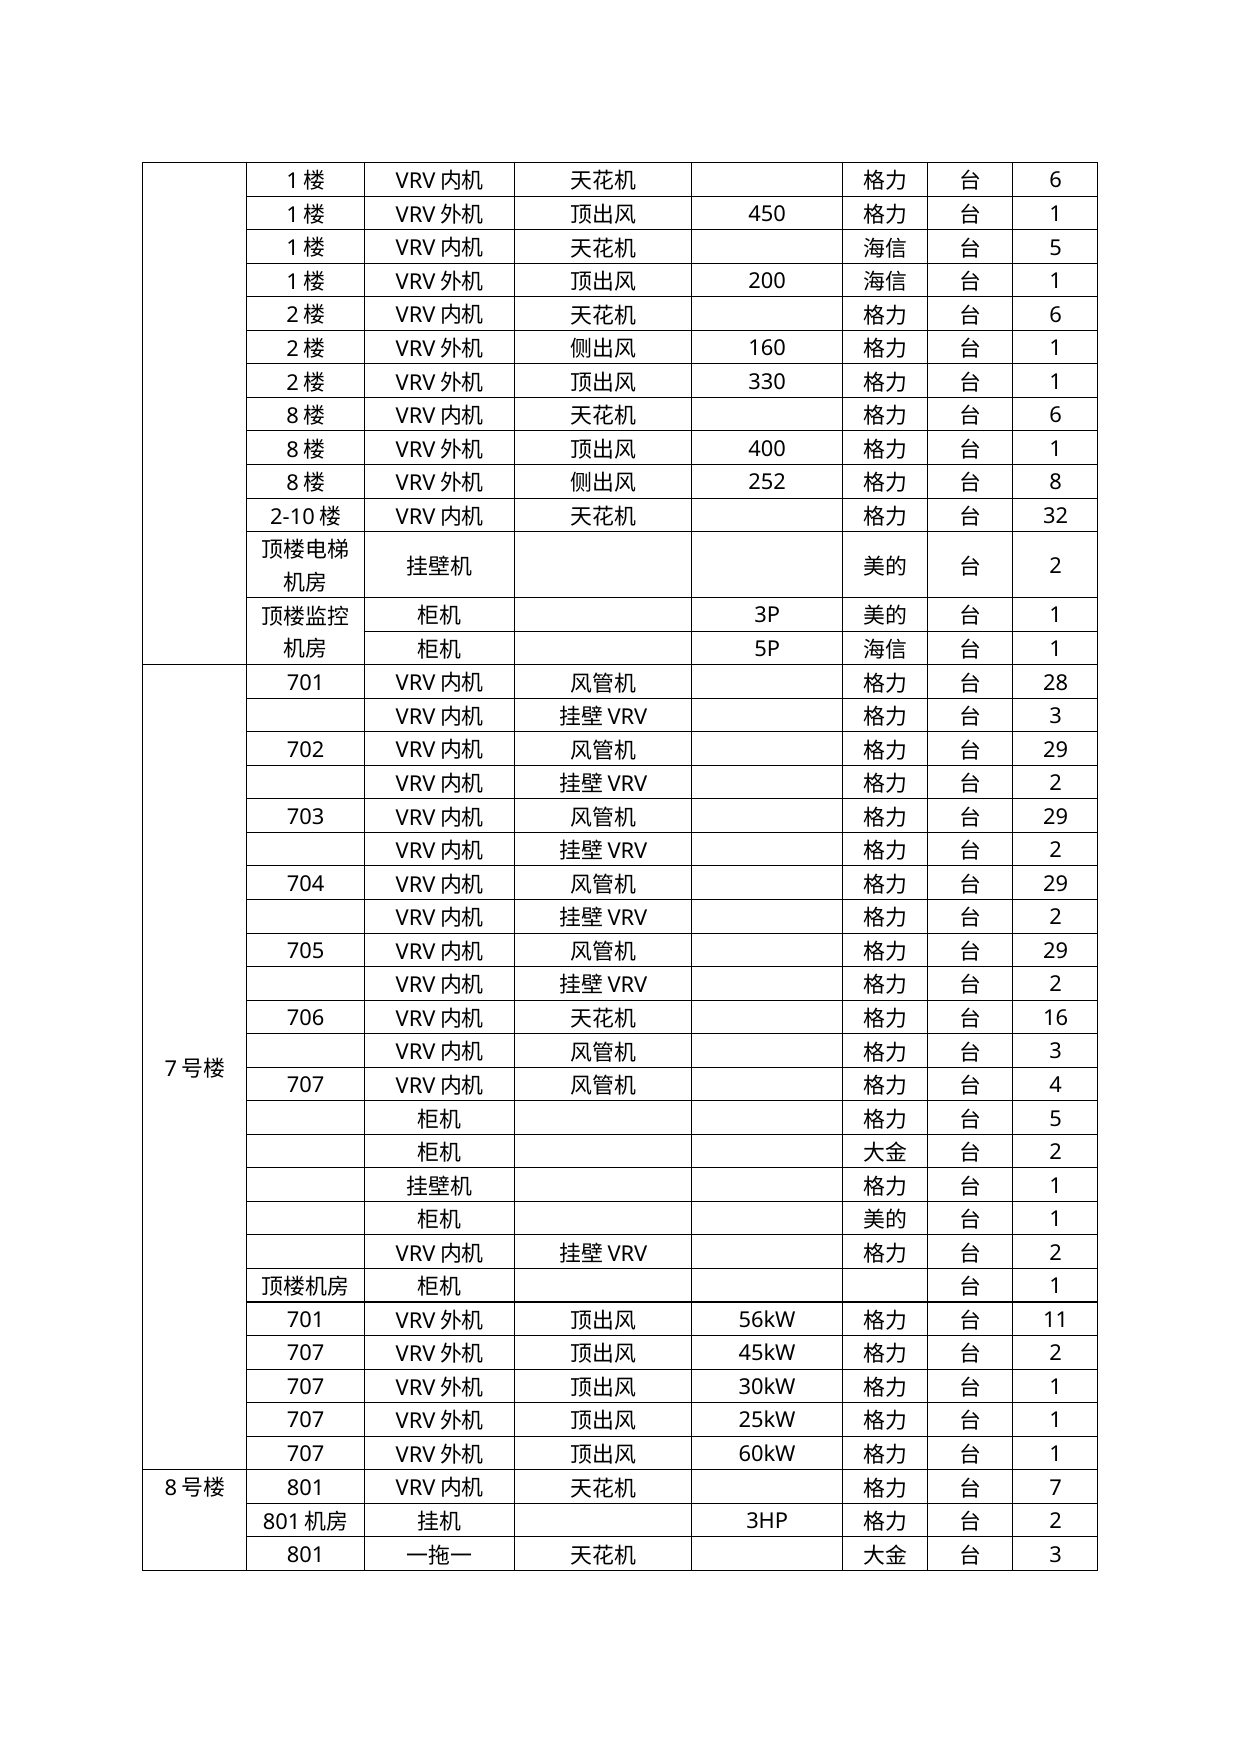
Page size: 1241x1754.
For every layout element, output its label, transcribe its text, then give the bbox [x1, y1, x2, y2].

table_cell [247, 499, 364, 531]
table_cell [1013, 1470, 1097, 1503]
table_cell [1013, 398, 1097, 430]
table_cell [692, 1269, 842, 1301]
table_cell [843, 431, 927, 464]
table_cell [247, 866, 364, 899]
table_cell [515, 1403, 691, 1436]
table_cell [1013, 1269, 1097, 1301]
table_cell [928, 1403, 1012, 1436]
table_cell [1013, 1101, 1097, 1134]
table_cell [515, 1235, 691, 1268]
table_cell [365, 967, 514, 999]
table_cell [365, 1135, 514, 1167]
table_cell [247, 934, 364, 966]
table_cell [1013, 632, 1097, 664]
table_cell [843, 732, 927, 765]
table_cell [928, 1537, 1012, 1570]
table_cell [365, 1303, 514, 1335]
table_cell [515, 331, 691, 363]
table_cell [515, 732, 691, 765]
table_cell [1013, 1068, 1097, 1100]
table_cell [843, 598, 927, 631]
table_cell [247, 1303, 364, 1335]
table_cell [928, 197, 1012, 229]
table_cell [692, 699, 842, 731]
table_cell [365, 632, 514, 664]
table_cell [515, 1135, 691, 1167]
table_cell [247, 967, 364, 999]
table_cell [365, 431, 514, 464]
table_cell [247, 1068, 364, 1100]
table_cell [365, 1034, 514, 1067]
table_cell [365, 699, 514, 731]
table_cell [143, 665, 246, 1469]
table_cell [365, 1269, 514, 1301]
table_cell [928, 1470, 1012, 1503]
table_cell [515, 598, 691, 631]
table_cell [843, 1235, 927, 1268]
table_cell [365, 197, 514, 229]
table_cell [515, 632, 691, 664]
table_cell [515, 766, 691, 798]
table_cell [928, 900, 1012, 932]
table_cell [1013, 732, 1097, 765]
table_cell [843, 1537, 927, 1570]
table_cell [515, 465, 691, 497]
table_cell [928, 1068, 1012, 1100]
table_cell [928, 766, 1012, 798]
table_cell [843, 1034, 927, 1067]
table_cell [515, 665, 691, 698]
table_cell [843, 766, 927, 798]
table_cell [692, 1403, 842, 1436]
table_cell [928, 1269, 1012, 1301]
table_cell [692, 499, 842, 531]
table_cell 天花机 [515, 163, 691, 196]
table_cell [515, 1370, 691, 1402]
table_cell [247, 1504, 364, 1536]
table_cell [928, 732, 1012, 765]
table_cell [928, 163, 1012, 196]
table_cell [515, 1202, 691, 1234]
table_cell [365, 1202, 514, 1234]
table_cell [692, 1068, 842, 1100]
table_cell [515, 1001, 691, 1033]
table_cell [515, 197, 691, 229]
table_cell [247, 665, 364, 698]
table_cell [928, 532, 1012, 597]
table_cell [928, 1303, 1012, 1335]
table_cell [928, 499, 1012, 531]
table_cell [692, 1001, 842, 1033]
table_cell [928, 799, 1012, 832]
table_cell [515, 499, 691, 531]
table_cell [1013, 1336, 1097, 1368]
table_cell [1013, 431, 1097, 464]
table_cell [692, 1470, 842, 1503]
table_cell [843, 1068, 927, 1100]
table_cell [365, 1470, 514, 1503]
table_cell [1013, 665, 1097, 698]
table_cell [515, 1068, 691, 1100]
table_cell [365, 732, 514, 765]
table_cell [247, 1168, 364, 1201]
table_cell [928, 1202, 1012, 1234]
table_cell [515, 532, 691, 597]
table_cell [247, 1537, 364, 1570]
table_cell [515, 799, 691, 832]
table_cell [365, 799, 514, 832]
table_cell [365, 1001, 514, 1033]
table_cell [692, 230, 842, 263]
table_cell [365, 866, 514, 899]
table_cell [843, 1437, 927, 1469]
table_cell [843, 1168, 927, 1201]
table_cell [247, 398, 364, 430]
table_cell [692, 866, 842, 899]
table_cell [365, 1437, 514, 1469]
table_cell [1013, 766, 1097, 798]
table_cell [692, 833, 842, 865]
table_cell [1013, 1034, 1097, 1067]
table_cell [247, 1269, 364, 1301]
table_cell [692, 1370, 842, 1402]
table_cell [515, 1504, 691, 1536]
table_cell VRV内机 [365, 163, 514, 196]
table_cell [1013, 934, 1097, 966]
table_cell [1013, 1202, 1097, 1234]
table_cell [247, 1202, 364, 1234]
table_cell 格力 [843, 163, 927, 196]
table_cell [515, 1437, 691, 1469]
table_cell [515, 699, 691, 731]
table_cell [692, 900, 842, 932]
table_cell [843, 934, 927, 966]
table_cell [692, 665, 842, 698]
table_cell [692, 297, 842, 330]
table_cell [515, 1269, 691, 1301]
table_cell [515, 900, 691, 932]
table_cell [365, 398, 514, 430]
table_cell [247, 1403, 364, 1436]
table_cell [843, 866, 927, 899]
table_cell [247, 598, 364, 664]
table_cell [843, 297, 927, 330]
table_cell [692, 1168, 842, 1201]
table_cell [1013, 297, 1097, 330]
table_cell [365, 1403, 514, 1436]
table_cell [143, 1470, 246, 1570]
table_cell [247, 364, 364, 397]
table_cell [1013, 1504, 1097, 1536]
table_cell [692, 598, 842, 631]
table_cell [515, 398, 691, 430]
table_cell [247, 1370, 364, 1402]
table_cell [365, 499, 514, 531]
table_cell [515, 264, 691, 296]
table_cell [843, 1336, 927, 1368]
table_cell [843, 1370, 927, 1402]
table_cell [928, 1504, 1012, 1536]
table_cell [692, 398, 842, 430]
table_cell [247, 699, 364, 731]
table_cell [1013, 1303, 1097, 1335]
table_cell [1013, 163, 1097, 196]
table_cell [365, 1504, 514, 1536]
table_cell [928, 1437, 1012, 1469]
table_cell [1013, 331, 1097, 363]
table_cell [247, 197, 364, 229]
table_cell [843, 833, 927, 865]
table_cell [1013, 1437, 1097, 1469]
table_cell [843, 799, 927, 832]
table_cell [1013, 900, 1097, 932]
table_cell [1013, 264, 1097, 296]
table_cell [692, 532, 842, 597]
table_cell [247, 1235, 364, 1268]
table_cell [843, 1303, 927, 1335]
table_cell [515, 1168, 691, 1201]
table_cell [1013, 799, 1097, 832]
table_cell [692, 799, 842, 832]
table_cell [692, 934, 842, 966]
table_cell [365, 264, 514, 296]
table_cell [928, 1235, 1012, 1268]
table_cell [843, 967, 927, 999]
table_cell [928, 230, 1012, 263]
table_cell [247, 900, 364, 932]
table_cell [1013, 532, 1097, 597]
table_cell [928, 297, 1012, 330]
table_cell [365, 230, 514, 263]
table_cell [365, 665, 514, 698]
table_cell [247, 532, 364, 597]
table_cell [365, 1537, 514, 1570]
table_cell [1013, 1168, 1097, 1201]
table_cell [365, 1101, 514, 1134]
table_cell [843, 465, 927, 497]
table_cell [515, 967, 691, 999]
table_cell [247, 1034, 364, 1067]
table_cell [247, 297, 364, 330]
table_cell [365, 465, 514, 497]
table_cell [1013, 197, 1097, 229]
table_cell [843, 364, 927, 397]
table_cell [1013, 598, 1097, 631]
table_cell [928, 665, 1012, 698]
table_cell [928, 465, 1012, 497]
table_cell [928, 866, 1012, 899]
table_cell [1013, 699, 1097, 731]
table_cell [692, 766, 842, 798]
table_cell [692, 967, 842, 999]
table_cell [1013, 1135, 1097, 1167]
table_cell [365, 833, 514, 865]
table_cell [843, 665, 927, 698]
table_cell [692, 163, 842, 196]
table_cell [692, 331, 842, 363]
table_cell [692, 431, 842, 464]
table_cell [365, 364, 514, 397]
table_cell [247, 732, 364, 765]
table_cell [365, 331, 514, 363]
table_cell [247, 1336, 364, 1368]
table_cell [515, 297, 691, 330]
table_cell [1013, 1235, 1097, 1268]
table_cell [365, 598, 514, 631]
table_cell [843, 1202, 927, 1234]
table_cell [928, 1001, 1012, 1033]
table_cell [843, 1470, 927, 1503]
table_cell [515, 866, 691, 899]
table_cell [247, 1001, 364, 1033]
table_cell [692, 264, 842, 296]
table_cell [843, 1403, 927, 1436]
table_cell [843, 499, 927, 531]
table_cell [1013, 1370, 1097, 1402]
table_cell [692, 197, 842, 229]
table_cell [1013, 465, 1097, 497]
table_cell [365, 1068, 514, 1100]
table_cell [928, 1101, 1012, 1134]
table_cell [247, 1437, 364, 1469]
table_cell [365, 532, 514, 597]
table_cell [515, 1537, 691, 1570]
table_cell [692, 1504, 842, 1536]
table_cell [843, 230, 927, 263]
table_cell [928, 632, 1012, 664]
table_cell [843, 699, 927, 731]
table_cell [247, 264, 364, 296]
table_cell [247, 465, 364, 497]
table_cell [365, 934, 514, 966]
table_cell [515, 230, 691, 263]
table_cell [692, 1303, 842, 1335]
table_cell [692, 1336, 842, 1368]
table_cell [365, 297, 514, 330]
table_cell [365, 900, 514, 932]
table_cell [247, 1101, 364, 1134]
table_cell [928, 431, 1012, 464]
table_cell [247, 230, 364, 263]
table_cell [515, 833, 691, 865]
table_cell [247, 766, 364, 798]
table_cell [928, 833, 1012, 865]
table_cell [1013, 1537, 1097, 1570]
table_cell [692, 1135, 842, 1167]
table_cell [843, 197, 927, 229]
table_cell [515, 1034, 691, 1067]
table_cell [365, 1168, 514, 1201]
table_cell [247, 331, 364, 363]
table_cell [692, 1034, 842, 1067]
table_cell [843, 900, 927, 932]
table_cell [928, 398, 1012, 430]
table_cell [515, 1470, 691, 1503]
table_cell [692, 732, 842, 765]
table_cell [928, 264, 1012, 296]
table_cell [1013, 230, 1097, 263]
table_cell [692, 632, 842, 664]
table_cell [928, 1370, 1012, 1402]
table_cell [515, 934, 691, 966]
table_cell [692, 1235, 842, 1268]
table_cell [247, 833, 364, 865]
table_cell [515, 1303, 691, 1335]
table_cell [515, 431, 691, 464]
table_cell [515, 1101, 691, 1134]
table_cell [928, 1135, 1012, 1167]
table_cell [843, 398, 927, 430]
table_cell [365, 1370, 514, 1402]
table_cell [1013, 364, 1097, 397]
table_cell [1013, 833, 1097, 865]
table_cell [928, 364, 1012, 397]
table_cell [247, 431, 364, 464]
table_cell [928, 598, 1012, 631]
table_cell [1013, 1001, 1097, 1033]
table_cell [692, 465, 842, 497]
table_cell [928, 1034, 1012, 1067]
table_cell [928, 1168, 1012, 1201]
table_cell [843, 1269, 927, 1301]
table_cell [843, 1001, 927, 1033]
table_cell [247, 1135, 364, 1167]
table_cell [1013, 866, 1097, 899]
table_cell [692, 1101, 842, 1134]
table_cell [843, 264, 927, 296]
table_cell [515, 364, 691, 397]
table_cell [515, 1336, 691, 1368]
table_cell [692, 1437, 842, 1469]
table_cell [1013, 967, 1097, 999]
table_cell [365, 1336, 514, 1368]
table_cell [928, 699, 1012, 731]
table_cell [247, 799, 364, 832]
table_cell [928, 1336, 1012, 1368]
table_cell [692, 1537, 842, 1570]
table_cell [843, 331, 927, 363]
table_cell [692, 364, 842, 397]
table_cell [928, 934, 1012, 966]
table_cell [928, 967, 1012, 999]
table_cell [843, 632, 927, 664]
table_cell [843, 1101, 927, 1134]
table_cell 1楼 [247, 163, 364, 196]
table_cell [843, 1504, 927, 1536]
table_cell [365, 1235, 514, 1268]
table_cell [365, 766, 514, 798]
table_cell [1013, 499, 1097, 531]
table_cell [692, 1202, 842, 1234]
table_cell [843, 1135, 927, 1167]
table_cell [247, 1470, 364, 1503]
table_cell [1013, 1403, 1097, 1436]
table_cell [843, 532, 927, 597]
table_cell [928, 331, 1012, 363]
